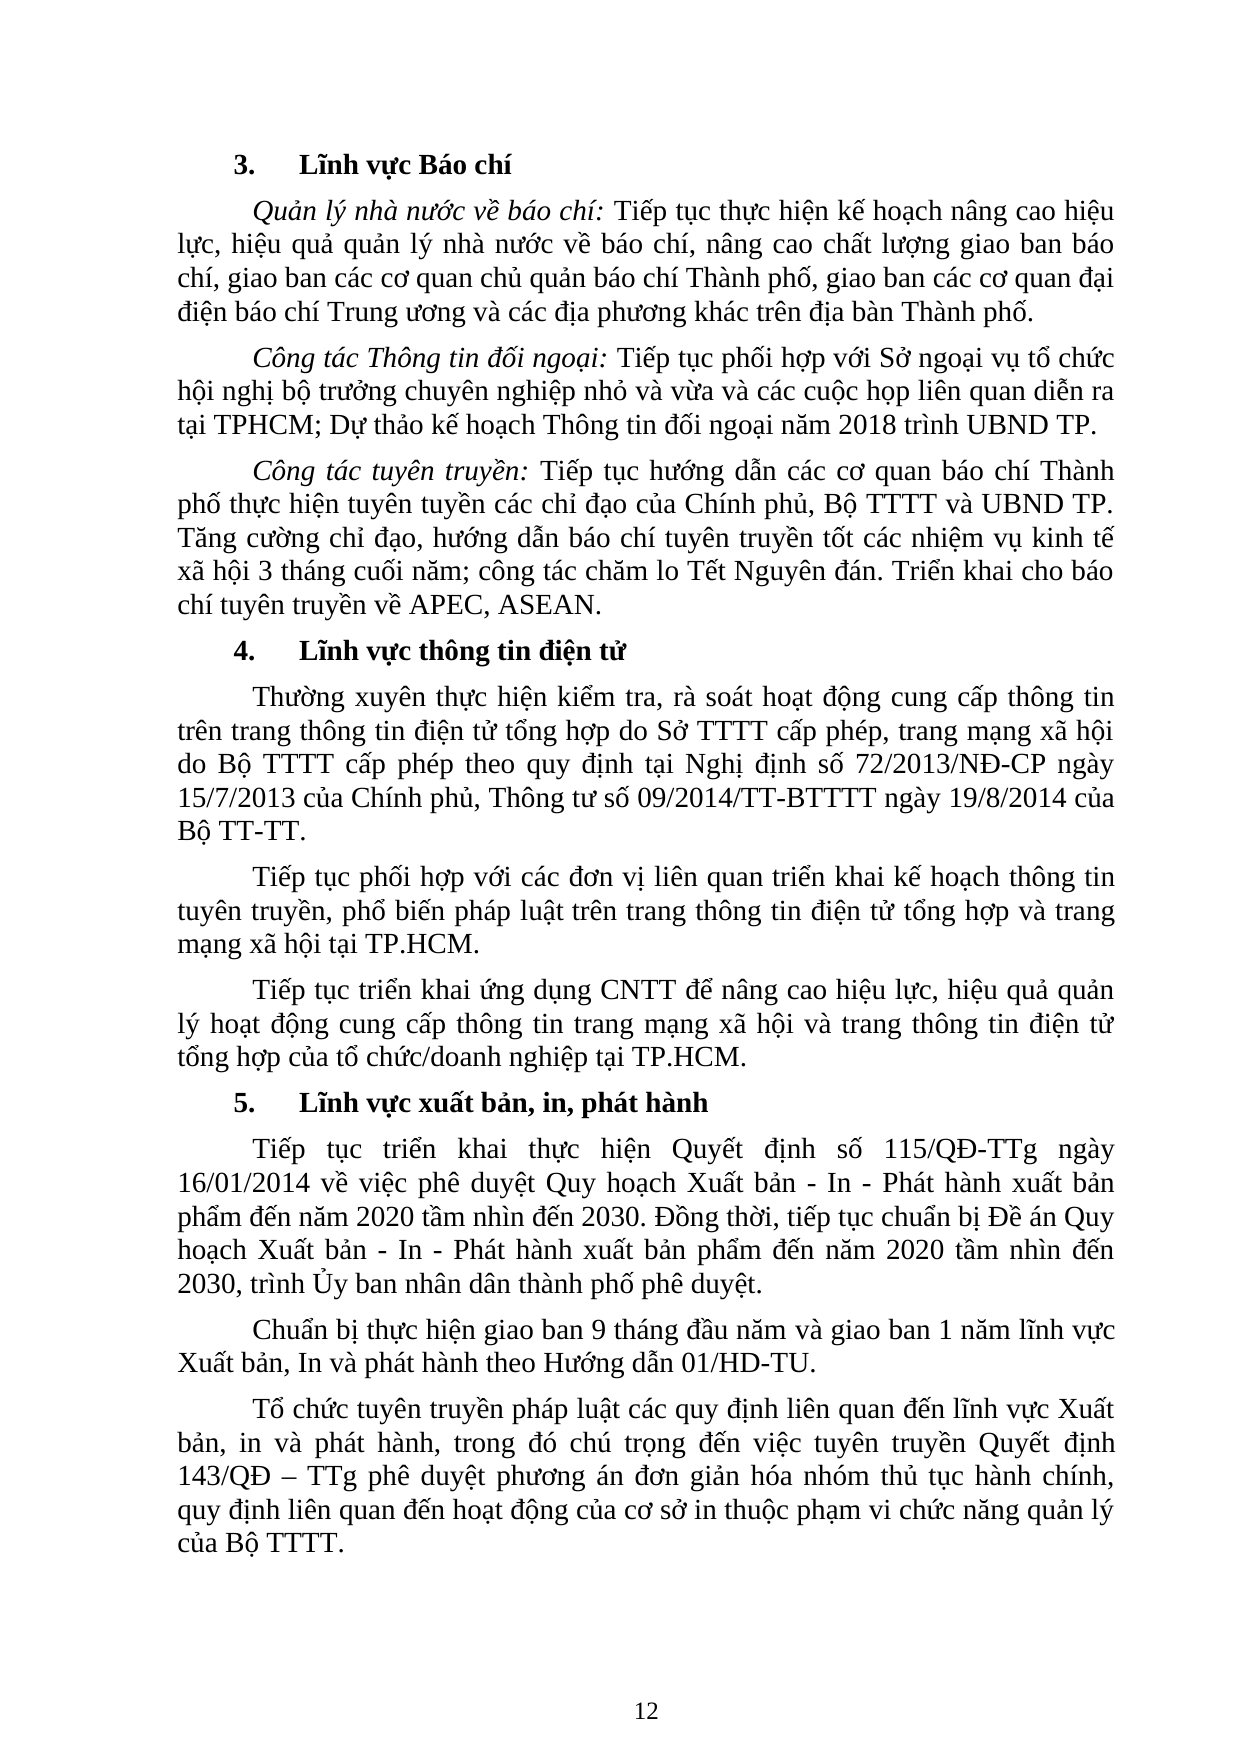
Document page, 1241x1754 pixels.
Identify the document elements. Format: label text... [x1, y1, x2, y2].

list Chuẩn bị thực hiện giao ban 9 tháng đầu năm và giao ban 1 năm lĩnh vực Xuất bản, In và phát hành theo Hướng dẫn 01/HD-TU. [177, 1312, 1116, 1379]
list Tiếp tục triển khai ứng dụng CNTT để nâng cao hiệu lực, hiệu quả quản lý hoạt động cung cấp thông tin trang mạng xã hội và trang thông tin điện tử tổng hợp của tổ chức/doanh nghiệp tại TP.HCM. [177, 972, 1116, 1073]
list Lĩnh vực xuất bản, in, phát hành [177, 1086, 1116, 1119]
list Thường xuyên thực hiện kiểm tra, rà soát hoạt động cung cấp thông tin trên trang thông tin điện tử tổng hợp do Sở TTTT cấp phép, trang mạng xã hội do Bộ TTTT cấp phép theo quy định tại Nghị định số 72/2013/NĐ-CP ngày 15/7/2013 của Chính phủ, Thông tư số 09/2014/TT-BTTTT ngày 19/8/2014 của Bộ TT-TT. [177, 679, 1116, 847]
list Lĩnh vực thông tin điện tử [177, 633, 1116, 667]
list Tiếp tục triển khai thực hiện Quyết định số 115/QĐ-TTg ngày 16/01/2014 về việc phê duyệt Quy hoạch Xuất bản - In - Phát hành xuất bản phẩm đến năm 2020 tầm nhìn đến 2030. Đồng thời, tiếp tục chuẩn bị Đề án Quy hoạch Xuất bản - In - Phát hành xuất bản phẩm đến năm 2020 tầm nhìn đến 2030, trình Ủy ban nhân dân thành phố phê duyệt. [177, 1132, 1116, 1299]
text Quản lý nhà nước về báo chí: Tiếp tục thực hiện kế hoạch nâng cao hiệu lực, hiệu quả quản lý nhà nước về báo chí, nâng cao chất lượng giao ban báo chí, giao ban các cơ quan chủ quản báo chí Thành phố, giao ban các cơ quan đại điện báo chí Trung ương và các địa phương khác trên địa bàn Thành phố. [177, 193, 1116, 327]
list Tổ chức tuyên truyền pháp luật các quy định liên quan đến lĩnh vực Xuất bản, in và phát hành, trong đó chú trọng đến việc tuyên truyền Quyết định 143/QĐ – TTg phê duyệt phương án đơn giản hóa nhóm thủ tục hành chính, quy định liên quan đến hoạt động của cơ sở in thuộc phạm vi chức năng quản lý của Bộ TTTT. [177, 1391, 1116, 1559]
text Công tác Thông tin đối ngoại: Tiếp tục phối hợp với Sở ngoại vụ tổ chức hội nghị bộ trưởng chuyên nghiệp nhỏ và vừa và các cuộc họp liên quan diễn ra tại TPHCM; Dự thảo kế hoạch Thông tin đối ngoại năm 2018 trình UBND TP. [177, 340, 1116, 440]
list Lĩnh vực Báo chí [177, 147, 1116, 181]
text Công tác tuyên truyền: Tiếp tục hướng dẫn các cơ quan báo chí Thành phố thực hiện tuyên tuyền các chỉ đạo của Chính phủ, Bộ TTTT và UBND TP. Tăng cường chỉ đạo, hướng dẫn báo chí tuyên truyền tốt các nhiệm vụ kinh tế xã hội 3 tháng cuối năm; công tác chăm lo Tết Nguyên đán. Triển khai cho báo chí tuyên truyền về APEC, ASEAN. [177, 453, 1116, 621]
list Tiếp tục phối hợp với các đơn vị liên quan triển khai kế hoạch thông tin tuyên truyền, phổ biến pháp luật trên trang thông tin điện tử tổng hợp và trang mạng xã hội tại TP.HCM. [177, 859, 1116, 960]
